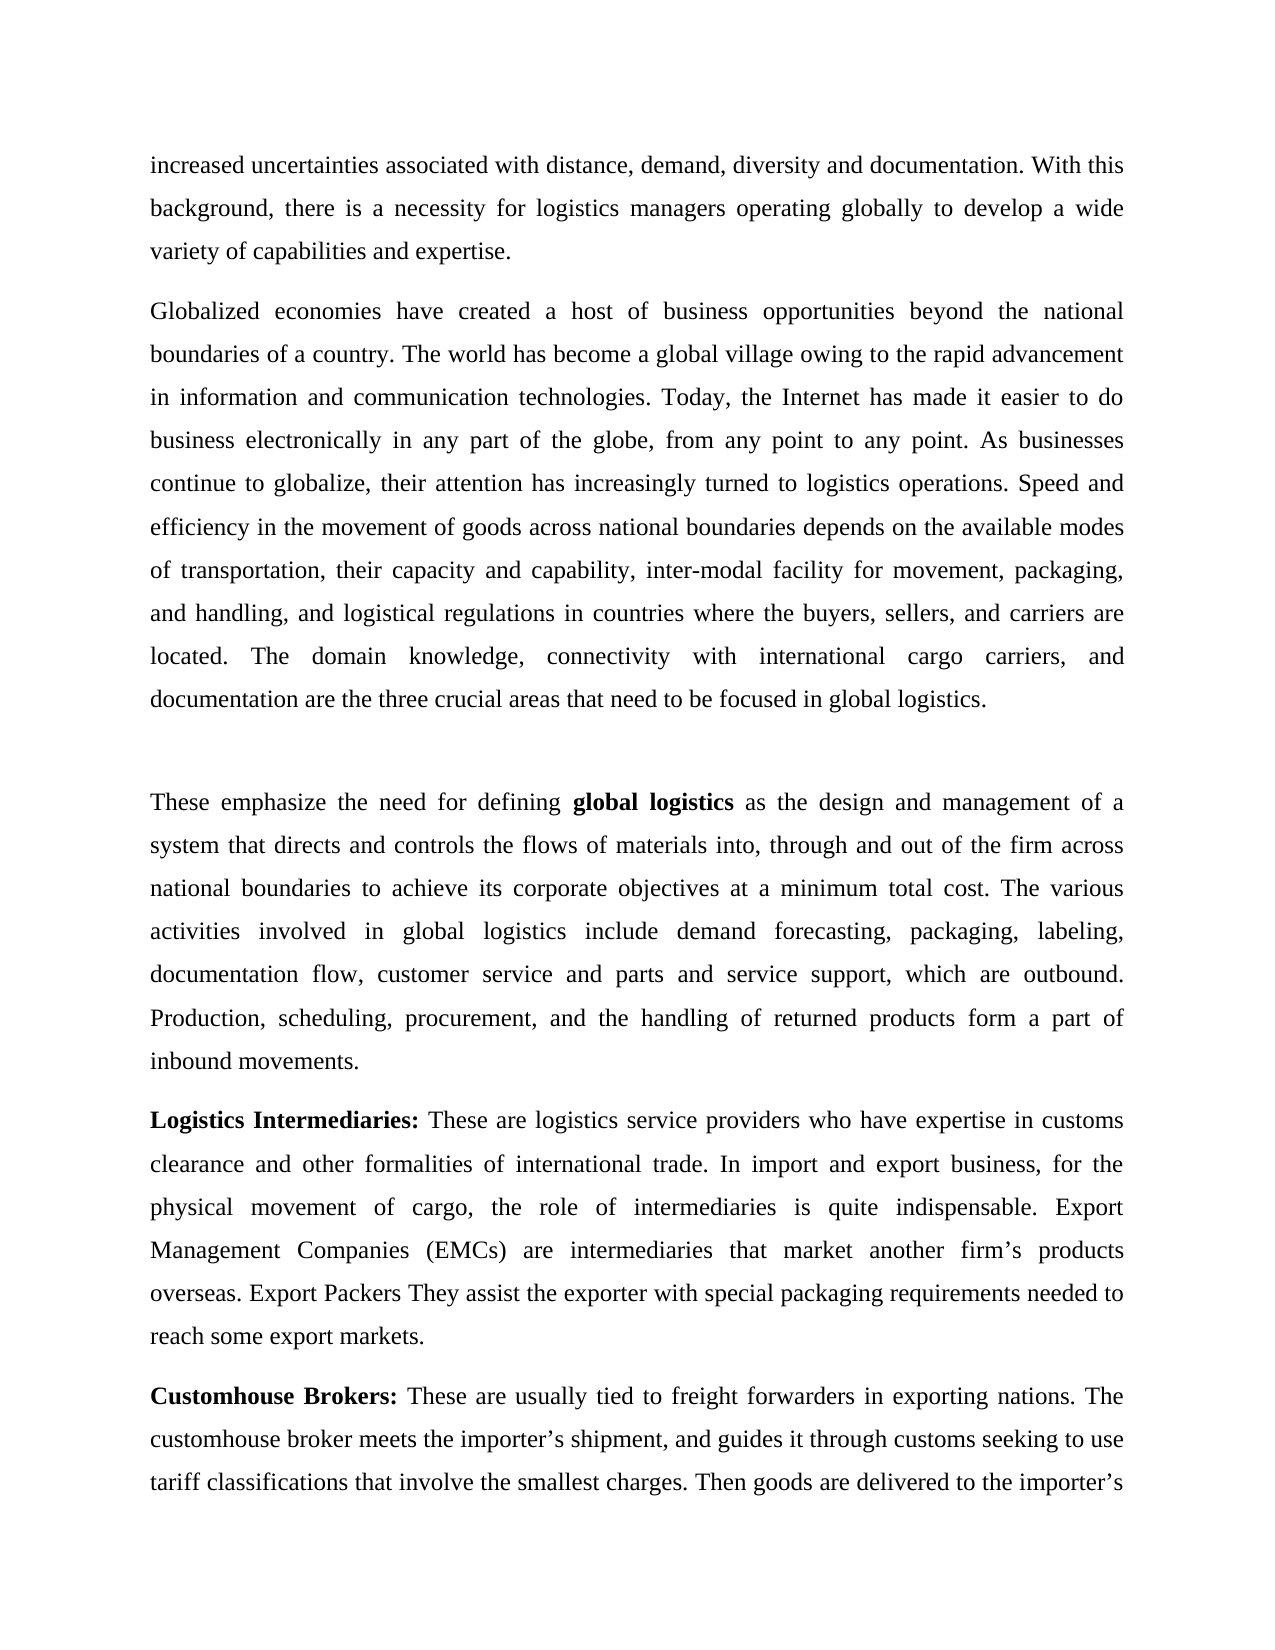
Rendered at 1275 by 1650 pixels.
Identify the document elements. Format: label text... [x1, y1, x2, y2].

text These emphasize the need for defining global logistics as the design and management of a system that directs and controls the flows of materials into, through and out of the firm across national boundaries to achieve its corporate objectives at a minimum total cost. The various activities involved in global logistics include demand forecasting, packaging, labeling, documentation flow, customer service and parts and service support, which are outbound. Production, scheduling, procurement, and the handling of returned products form a part of inbound movements. [150, 744, 1125, 1074]
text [150, 1381, 1125, 1496]
text Globalized economies have created a host of business opportunities beyond the national boundaries of a country. The world has become a global village owing to the rapid advancement in information and communication technologies. Today, the Internet has made it easier to do business electronically in any part of the globe, from any point to any point. As businesses continue to globalize, their attention has increasingly turned to logistics operations. Speed and efficiency in the movement of goods across national boundaries depends on the available modes of transportation, their capacity and capability, inter-modal facility for movement, packaging, and handling, and logistical regulations in countries where the buyers, sellers, and carriers are located. The domain knowledge, connectivity with international cargo carriers, and documentation are the three crucial areas that need to be focused in global logistics. [150, 296, 1125, 713]
text Logistics Intermediaries: These are logistics service providers who have expertise in customs clearance and other formalities of international trade. In import and export business, for the physical movement of cargo, the role of intermediaries is quite indispensable. Export Management Companies (EMCs) are intermediaries that market another firm’s products overseas. Export Packers They assist the exporter with special packaging requirements needed to reach some export markets. [150, 1106, 1125, 1350]
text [150, 150, 1125, 265]
